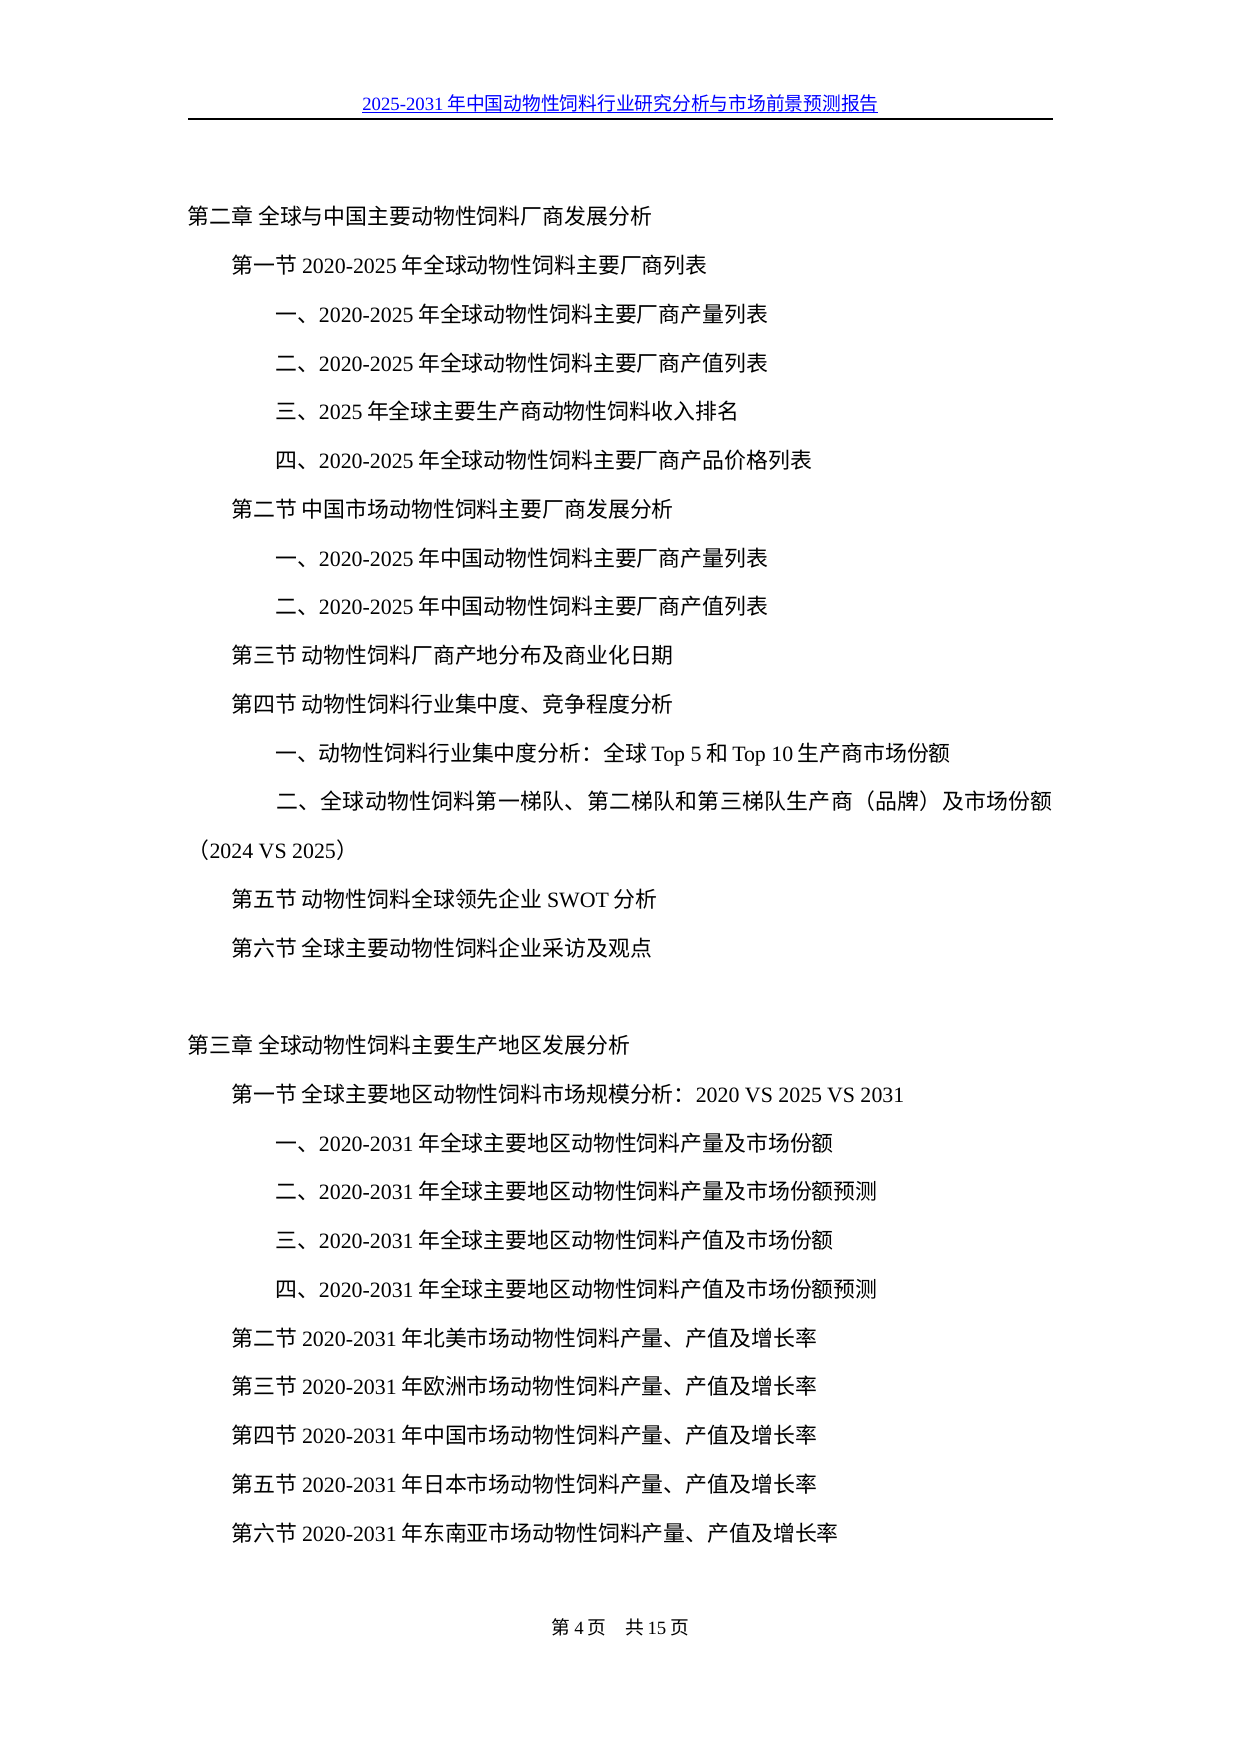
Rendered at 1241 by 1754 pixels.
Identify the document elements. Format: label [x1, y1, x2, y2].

text [187, 150, 1053, 1548]
